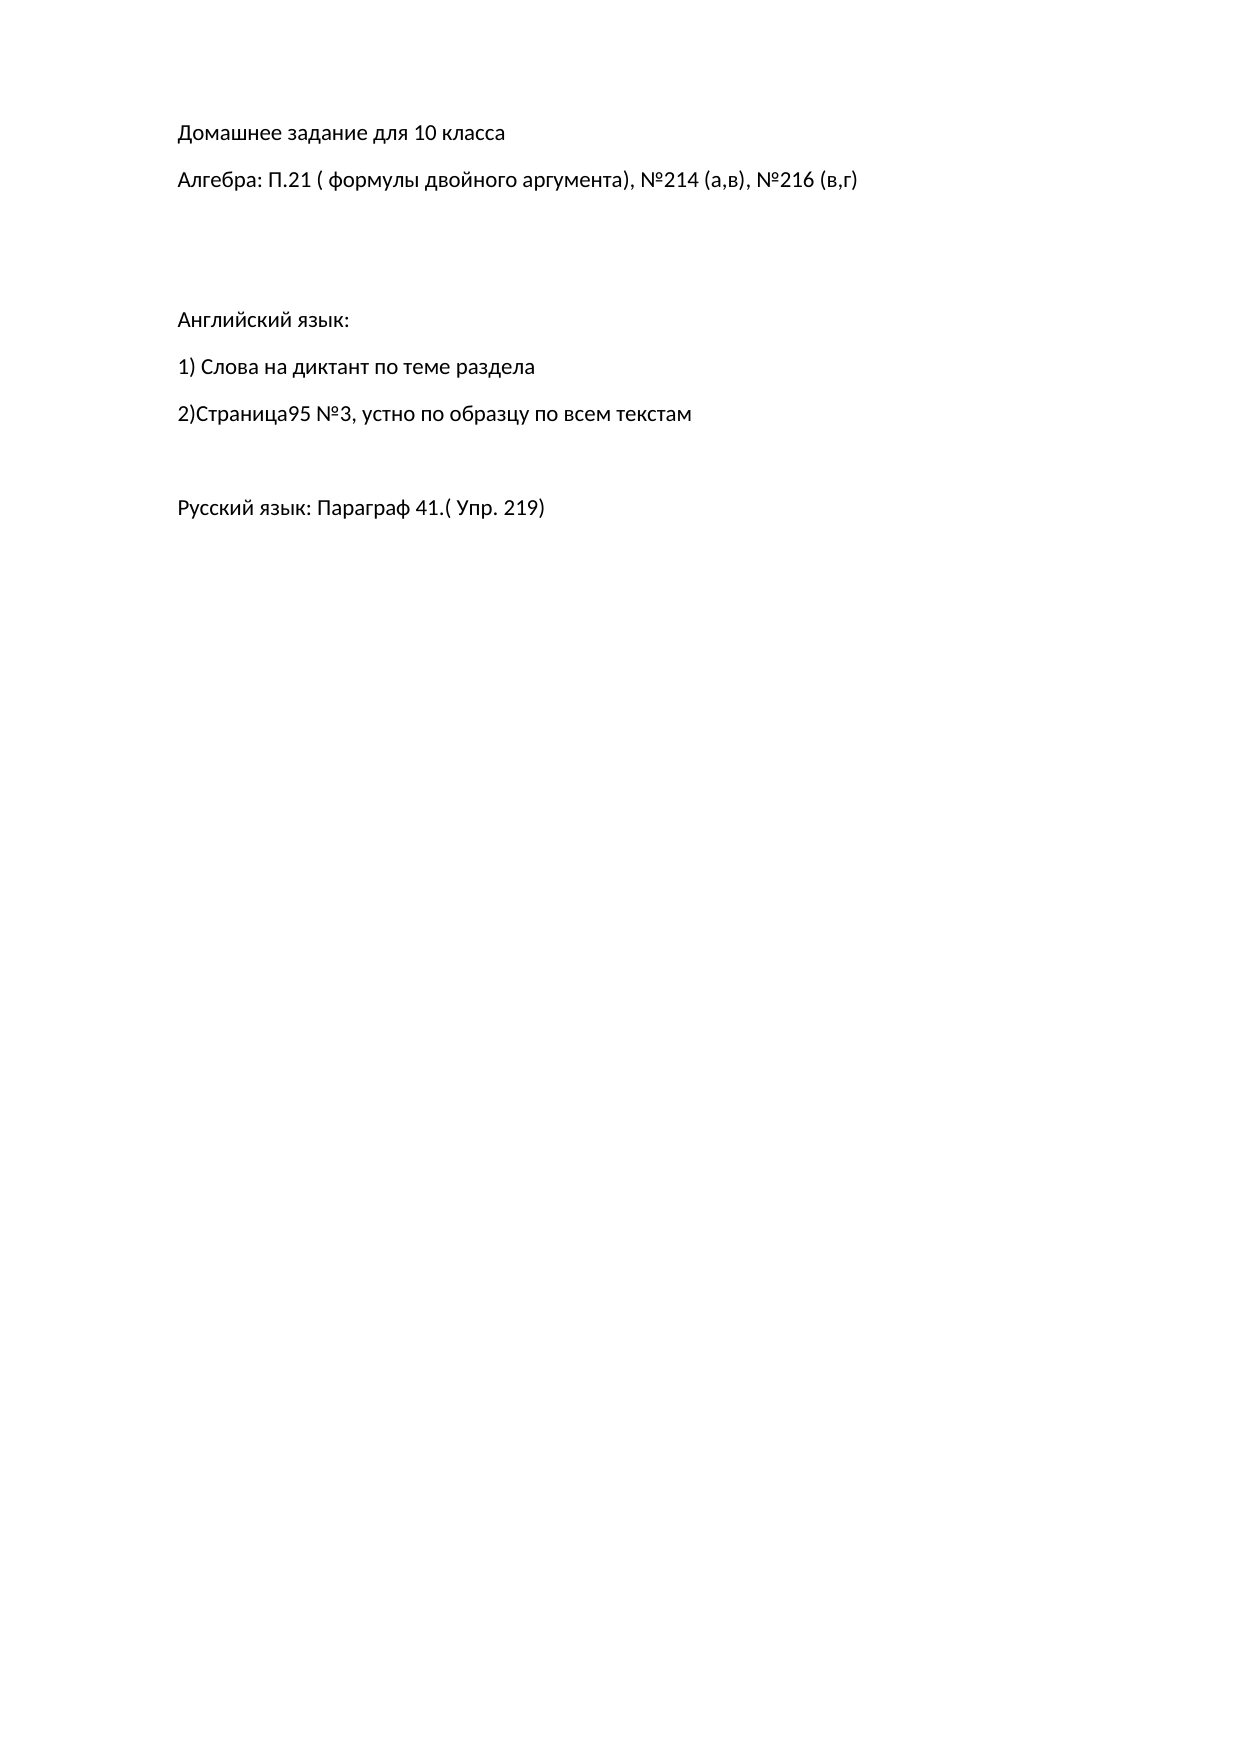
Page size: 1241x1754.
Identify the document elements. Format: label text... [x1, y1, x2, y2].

text 1) Слова на диктант по теме раздела [177, 352, 1152, 381]
text Алгебра: П.21 ( формулы двойного аргумента), №214 (а,в), №216 (в,г) [177, 165, 1152, 193]
text Домашнее задание для 10 класса [177, 118, 1152, 146]
text 2)Страница95 №3, устно по образцу по всем текстам [177, 399, 1152, 427]
text Английский язык: [177, 306, 1152, 334]
text Русский язык: Параграф 41.( Упр. 219) [177, 493, 1152, 521]
